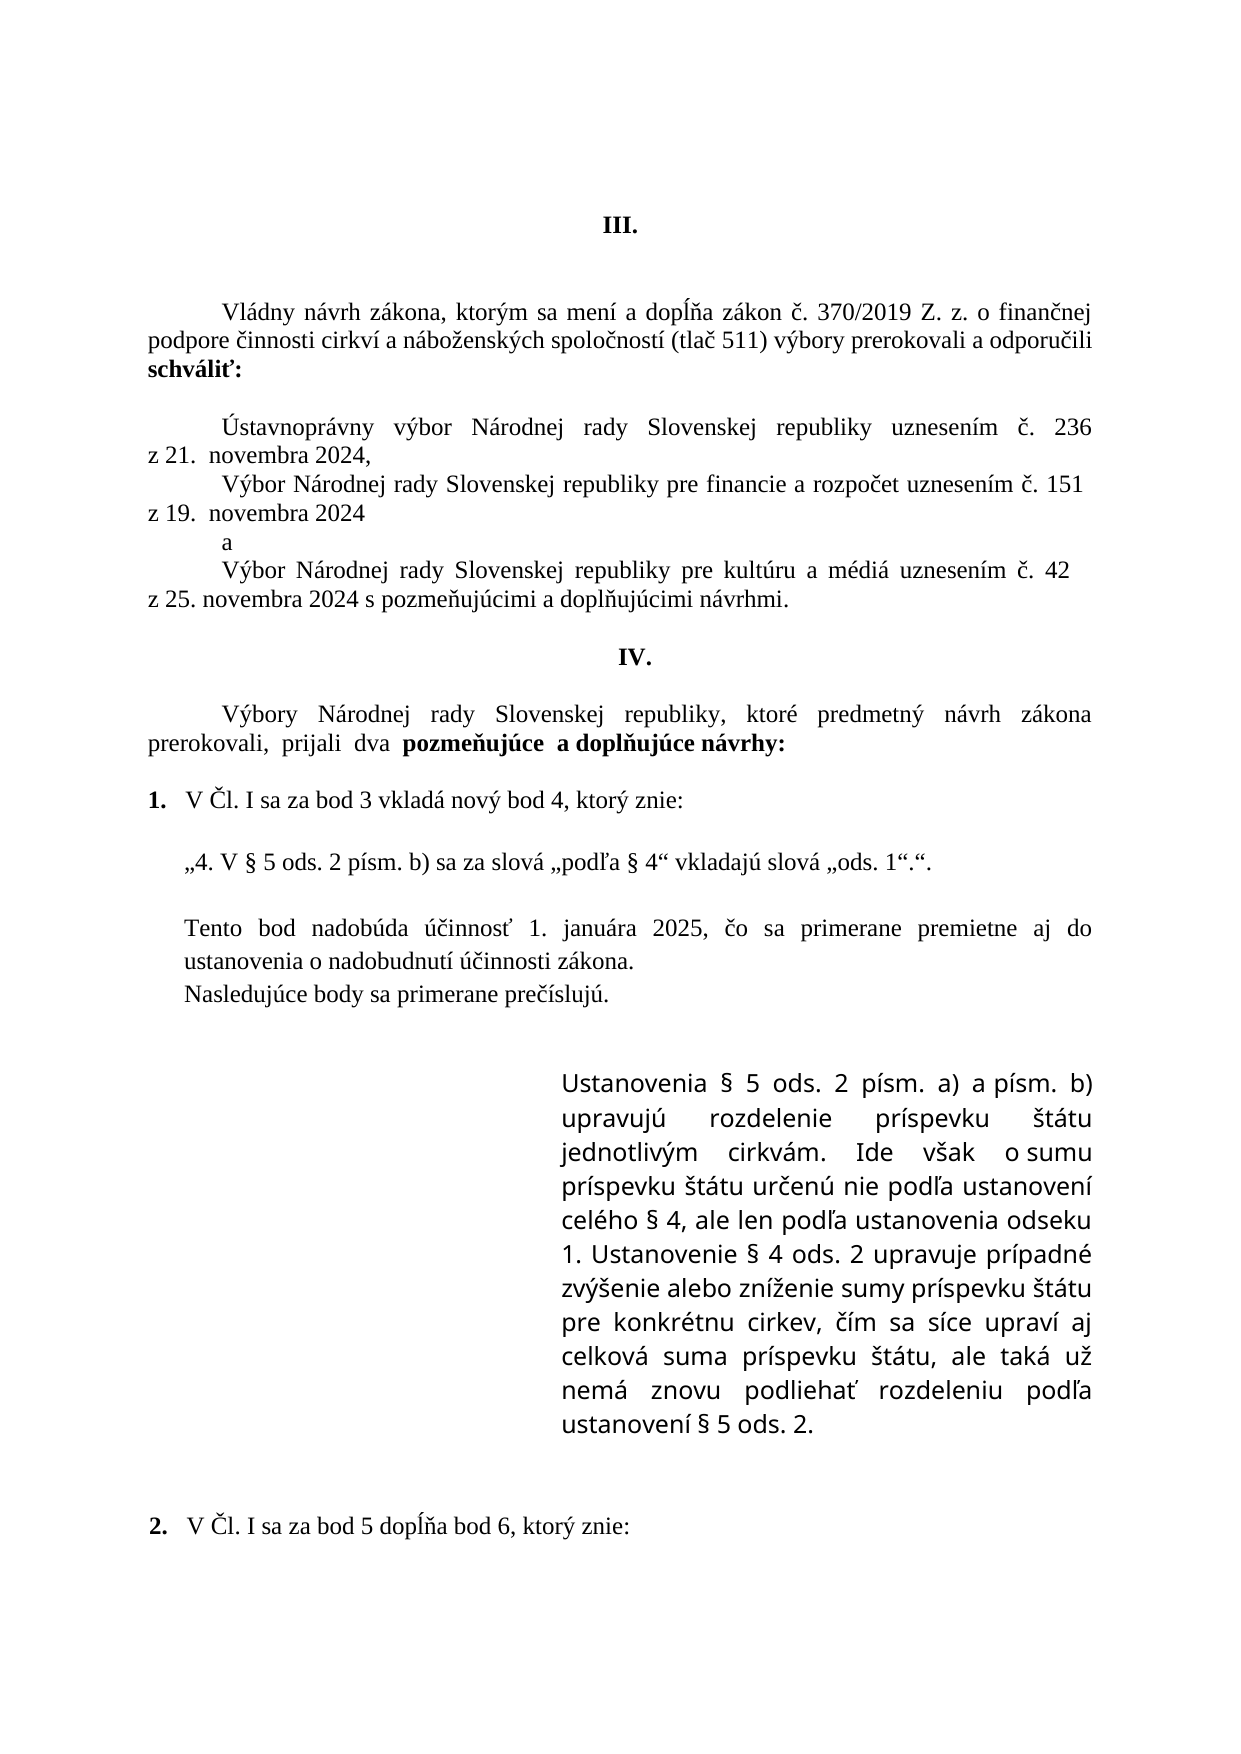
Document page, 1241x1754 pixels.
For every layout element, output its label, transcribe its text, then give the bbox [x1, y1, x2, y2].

list Nasledujúce body sa primerane prečíslujú. [184, 979, 1093, 1008]
text Ústavnoprávny výbor Národnej rady Slovenskej republiky uznesením č. 236 z 21. novembra 2024, [148, 412, 1093, 469]
list Tento bod nadobúda účinnosť 1. januára 2025, čo sa primerane premietne aj do ustanovenia o nadobudnutí účinnosti zákona. [184, 913, 1093, 975]
text Ustanovenia § 5 ods. 2 písm. a) a písm. b) upravujú rozdelenie príspevku štátu jednotlivým cirkvám. Ide však o sumu príspevku štátu určenú nie podľa ustanovení celého § 4, ale len podľa ustanovenia odseku 1. Ustanovenie § 4 ods. 2 upravuje prípadné zvýšenie alebo zníženie sumy príspevku štátu pre konkrétnu cirkev, čím sa síce upraví aj celková suma príspevku štátu, ale taká už nemá znovu podliehať rozdeleniu podľa ustanovení § 5 ods. 2. [561, 1066, 1093, 1441]
list „4. V § 5 ods. 2 písm. b) sa za slová „podľa § 4“ vkladajú slová „ods. 1“.“. [184, 847, 1093, 876]
list V Čl. I sa za bod 3 vkladá nový bod 4, ktorý znie: [148, 785, 1093, 814]
text Výbor Národnej rady Slovenskej republiky pre financie a rozpočet uznesením č. 151 z 19. novembra 2024 [148, 469, 1093, 527]
text Výbor Národnej rady Slovenskej republiky pre kultúru a médiá uznesením č. 42 z 25. novembra 2024 s pozmeňujúcimi a doplňujúcimi návrhmi. [148, 555, 1093, 613]
list V Čl. I sa za bod 5 dopĺňa bod 6, ktorý znie: [149, 1511, 1093, 1539]
text IV. [177, 642, 1093, 670]
text a [148, 527, 1093, 555]
text Výbory Národnej rady Slovenskej republiky, ktoré predmetný návrh zákona prerokovali, prijali dva pozmeňujúce a doplňujúce návrhy: [148, 699, 1093, 757]
text Vládny návrh zákona, ktorým sa mení a dopĺňa zákon č. 370/2019 Z. z. o finančnej podpore činnosti cirkví a náboženských spoločností (tlač 511) výbory prerokovali a odporučili schváliť: [148, 297, 1093, 383]
text III. [148, 210, 1093, 239]
